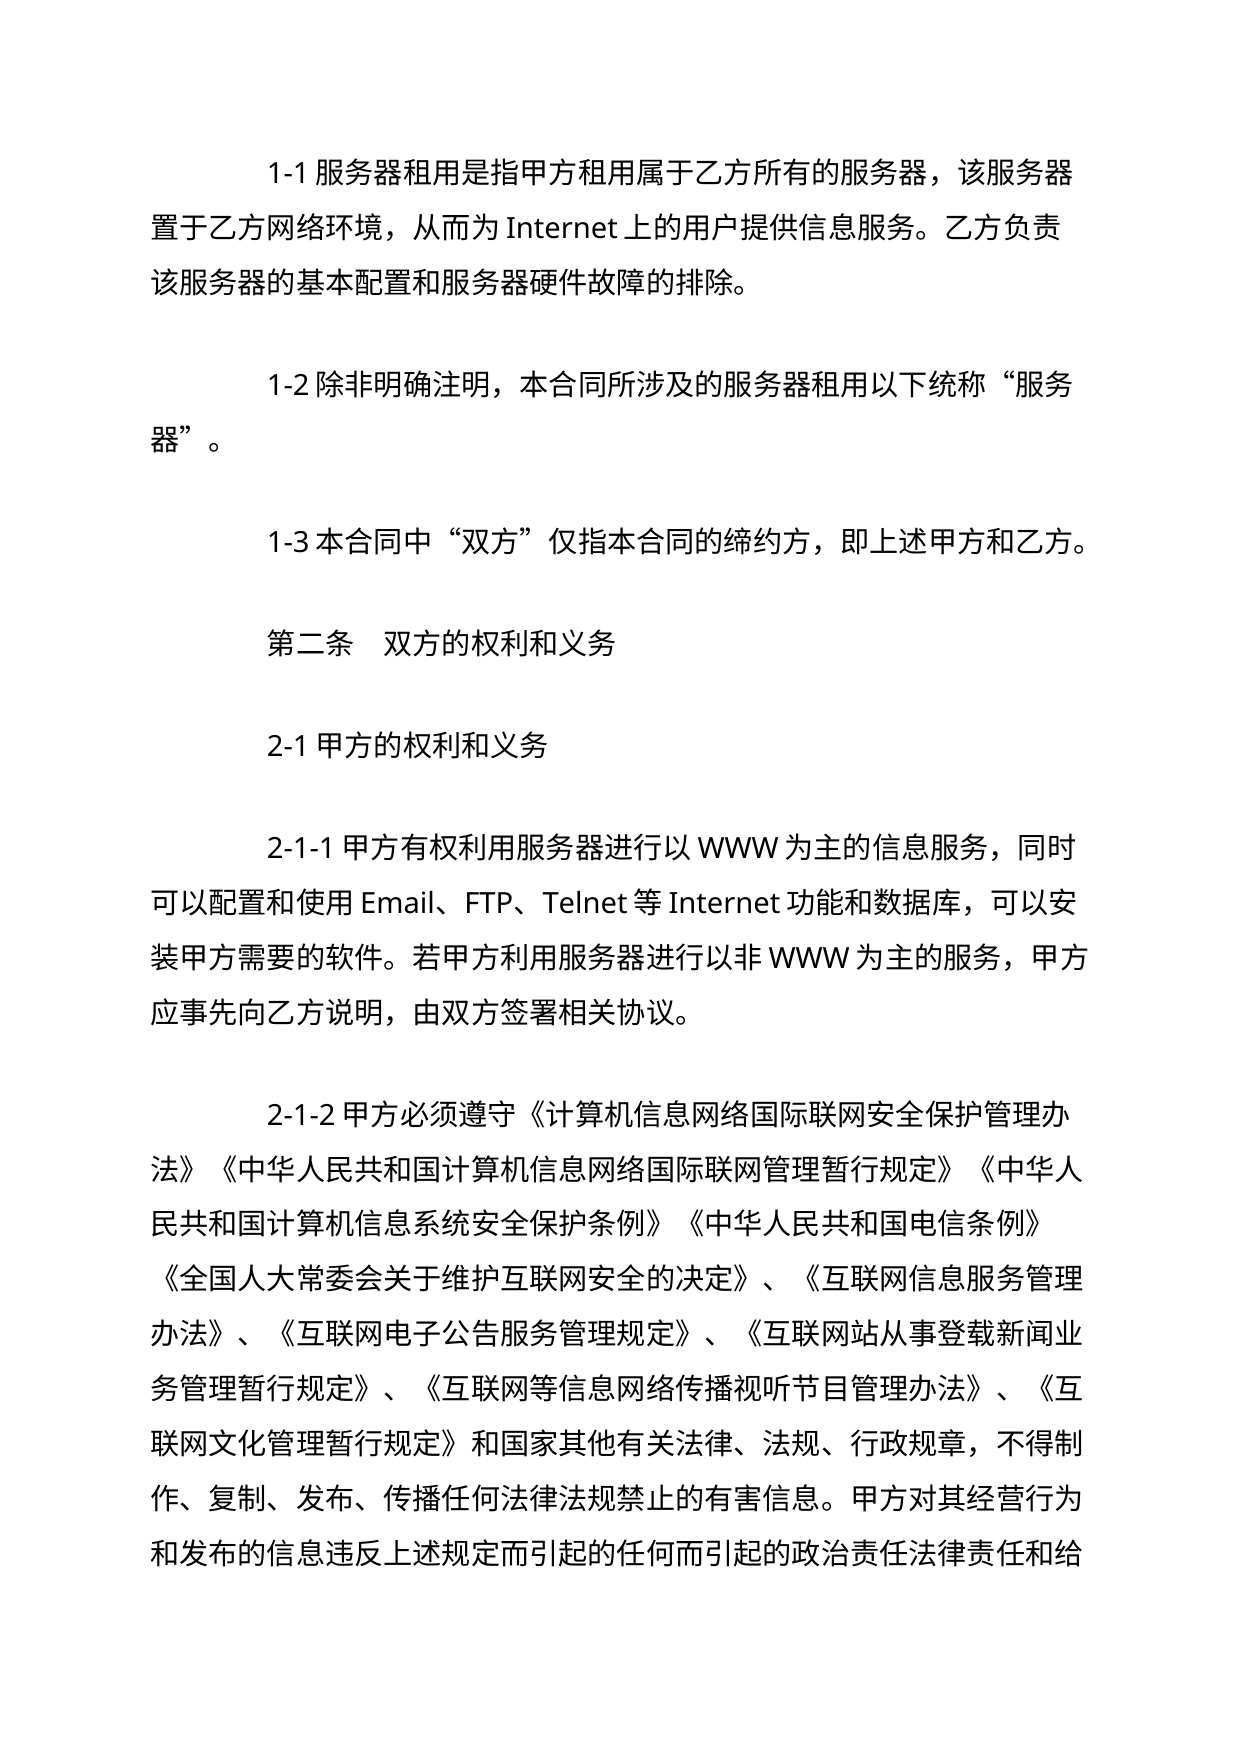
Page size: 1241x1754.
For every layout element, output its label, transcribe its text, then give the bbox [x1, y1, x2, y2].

text 1-1服务器租用是指甲方租用属于乙方所有的服务器，该服务器置于乙方网络环境，从而为Internet上的用户提供信息服务。乙方负责该服务器的基本配置和服务器硬件故障的排除。 [150, 150, 1090, 302]
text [150, 1091, 1090, 1573]
text 第二条 双方的权利和义务 [150, 621, 1090, 663]
text 1-3本合同中“双方”仅指本合同的缔约方，即上述甲方和乙方。 [150, 518, 1090, 561]
text 1-2除非明确注明，本合同所涉及的服务器租用以下统称“服务器”。 [150, 362, 1090, 459]
text 2-1甲方的权利和义务 [150, 722, 1090, 765]
text 2-1-1甲方有权利用服务器进行以WWW为主的信息服务，同时可以配置和使用Email、FTP、Telnet等Internet功能和数据库，可以安装甲方需要的软件。若甲方利用服务器进行以非WWW为主的服务，甲方应事先向乙方说明，由双方签署相关协议。 [150, 824, 1090, 1032]
